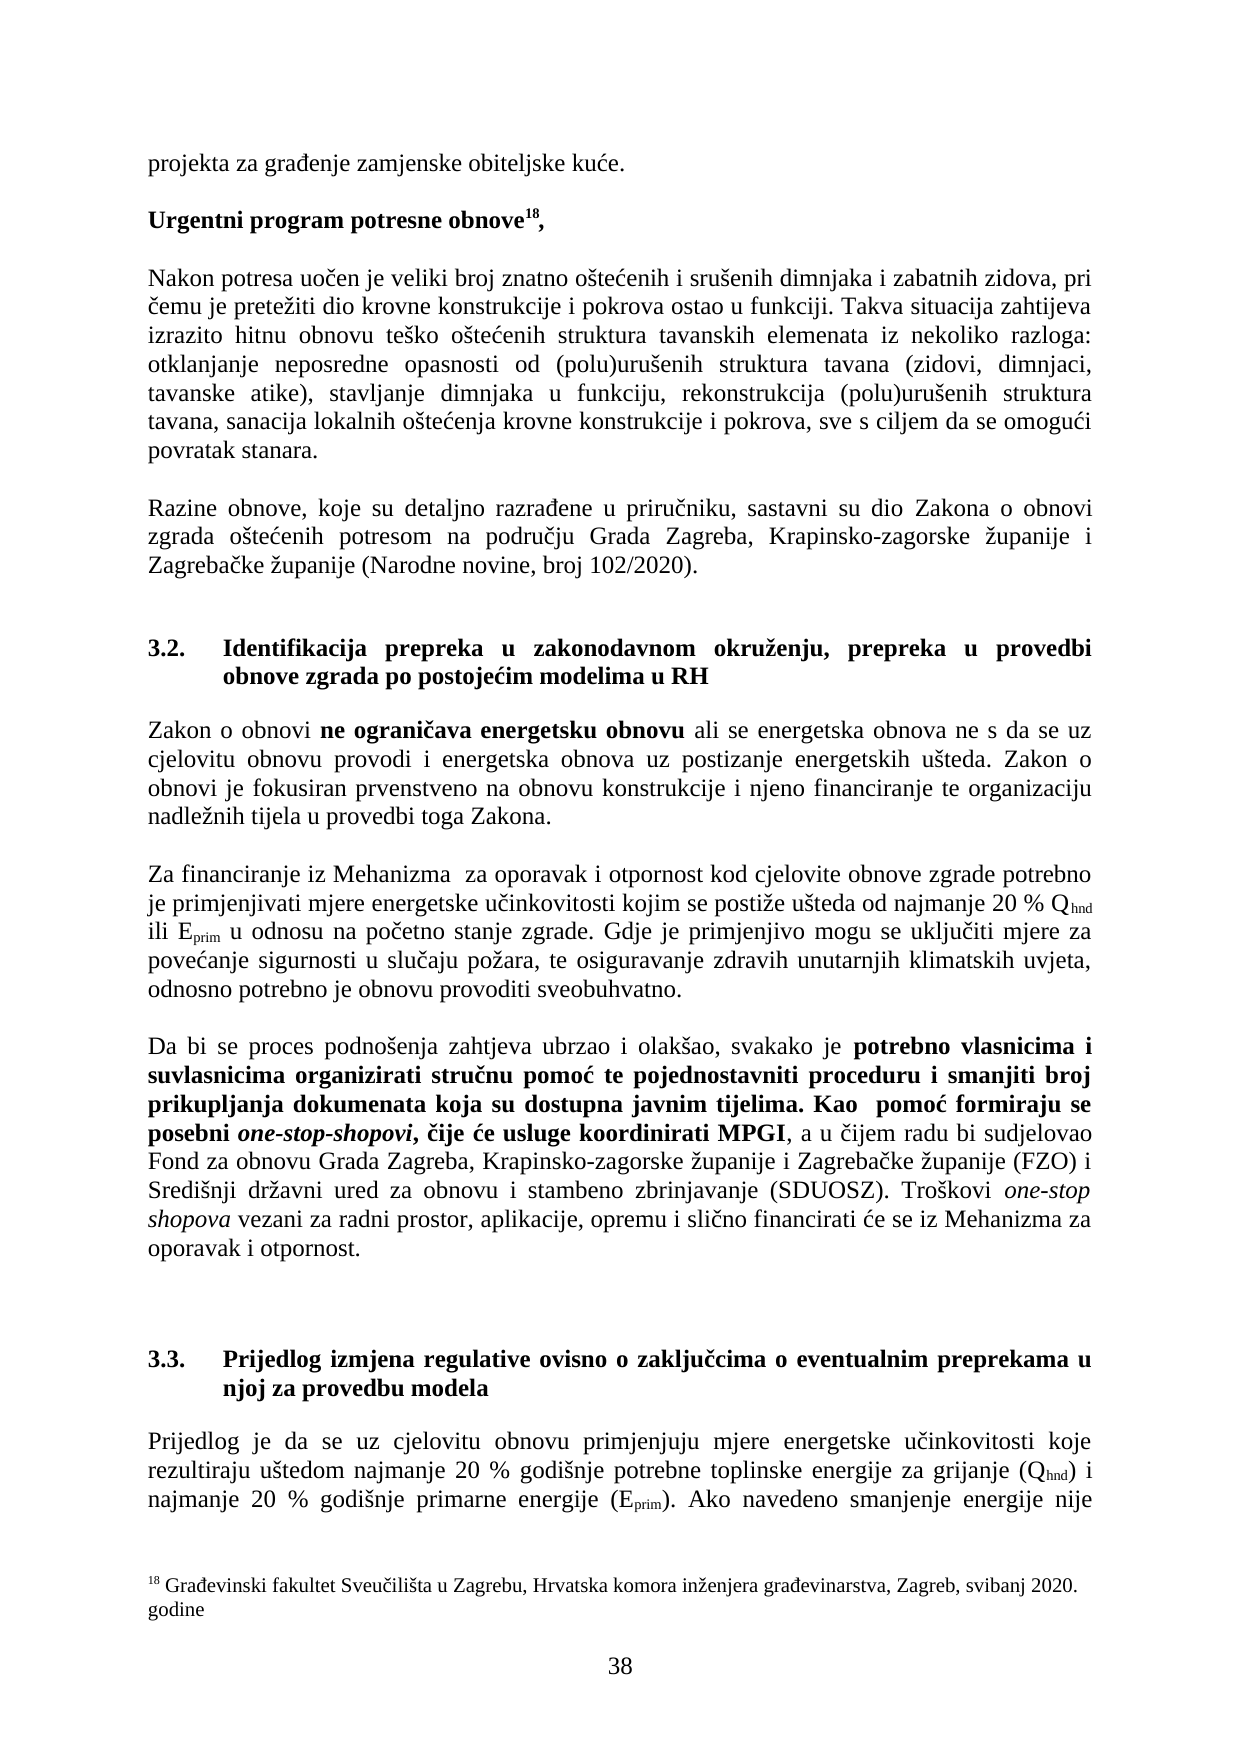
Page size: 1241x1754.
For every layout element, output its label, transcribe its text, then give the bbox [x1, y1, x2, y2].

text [148, 1426, 1093, 1513]
text Urgentni program potresne obnove, [148, 205, 1093, 234]
subtitle Prijedlog izmjena regulative ovisno o zaključcima o eventualnim preprekama u njoj za provedbu modela [148, 1344, 1093, 1401]
text Nakon potresa uočen je veliki broj znatno oštećenih i srušenih dimnjaka i zabatnih zidova, pri čemu je pretežiti dio krovne konstrukcije i pokrova ostao u funkciji. Takva situacija zahtijeva izrazito hitnu obnovu teško oštećenih struktura tavanskih elemenata iz nekoliko razloga: otklanjanje neposredne opasnosti od (polu)urušenih struktura tavana (zidovi, dimnjaci, tavanske atike), stavljanje dimnjaka u funkciju, rekonstrukcija (polu)urušenih struktura tavana, sanacija lokalnih oštećenja krovne konstrukcije i pokrova, sve s ciljem da se omogući povratak stanara. [148, 263, 1093, 464]
text Da bi se proces podnošenja zahtjeva ubrzao i olakšao, svakako je potrebno vlasnicima i suvlasnicima organizirati stručnu pomoć te pojednostavniti proceduru i smanjiti broj prikupljanja dokumenata koja su dostupna javnim tijelima. Kao pomoć formiraju se posebni one-stop-shopovi, čije će usluge koordinirati MPGI, a u čijem radu bi sudjelovao Fond za obnovu Grada Zagreba, Krapinsko-zagorske županije i Zagrebačke županije (FZO) i Središnji državni ured za obnovu i stambeno zbrinjavanje (SDUOSZ). Troškovi one-stop shopova vezani za radni prostor, aplikacije, opremu i slično financirati će se iz Mehanizma za oporavak i otpornost. [148, 1031, 1093, 1261]
text Za financiranje iz Mehanizma za oporavak i otpornost kod cjelovite obnove zgrade potrebno je primjenjivati mjere energetske učinkovitosti kojim se postiže ušteda od najmanje 20 % Qhnd ili Eprim u odnosu na početno stanje zgrade. Gdje je primjenjivo mogu se uključiti mjere za povećanje sigurnosti u slučaju požara, te osiguravanje zdravih unutarnjih klimatskih uvjeta, odnosno potrebno je obnovu provoditi sveobuhvatno. [148, 859, 1093, 1003]
subtitle Identifikacija prepreka u zakonodavnom okruženju, prepreka u provedbi obnove zgrada po postojećim modelima u RH [148, 633, 1093, 690]
text Razine obnove, koje su detaljno razrađene u priručniku, sastavni su dio Zakona o obnovi zgrada oštećenih potresom na području Grada Zagreba, Krapinsko-zagorske županije i Zagrebačke županije (Narodne novine, broj 102/2020). [148, 493, 1093, 579]
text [148, 148, 1093, 205]
text Zakon o obnovi ne ograničava energetsku obnovu ali se energetska obnova ne s da se uz cjelovitu obnovu provodi i energetska obnova uz postizanje energetskih ušteda. Zakon o obnovi je fokusiran prvenstveno na obnovu konstrukcije i njeno financiranje te organizaciju nadležnih tijela u provedbi toga Zakona. [148, 715, 1093, 830]
